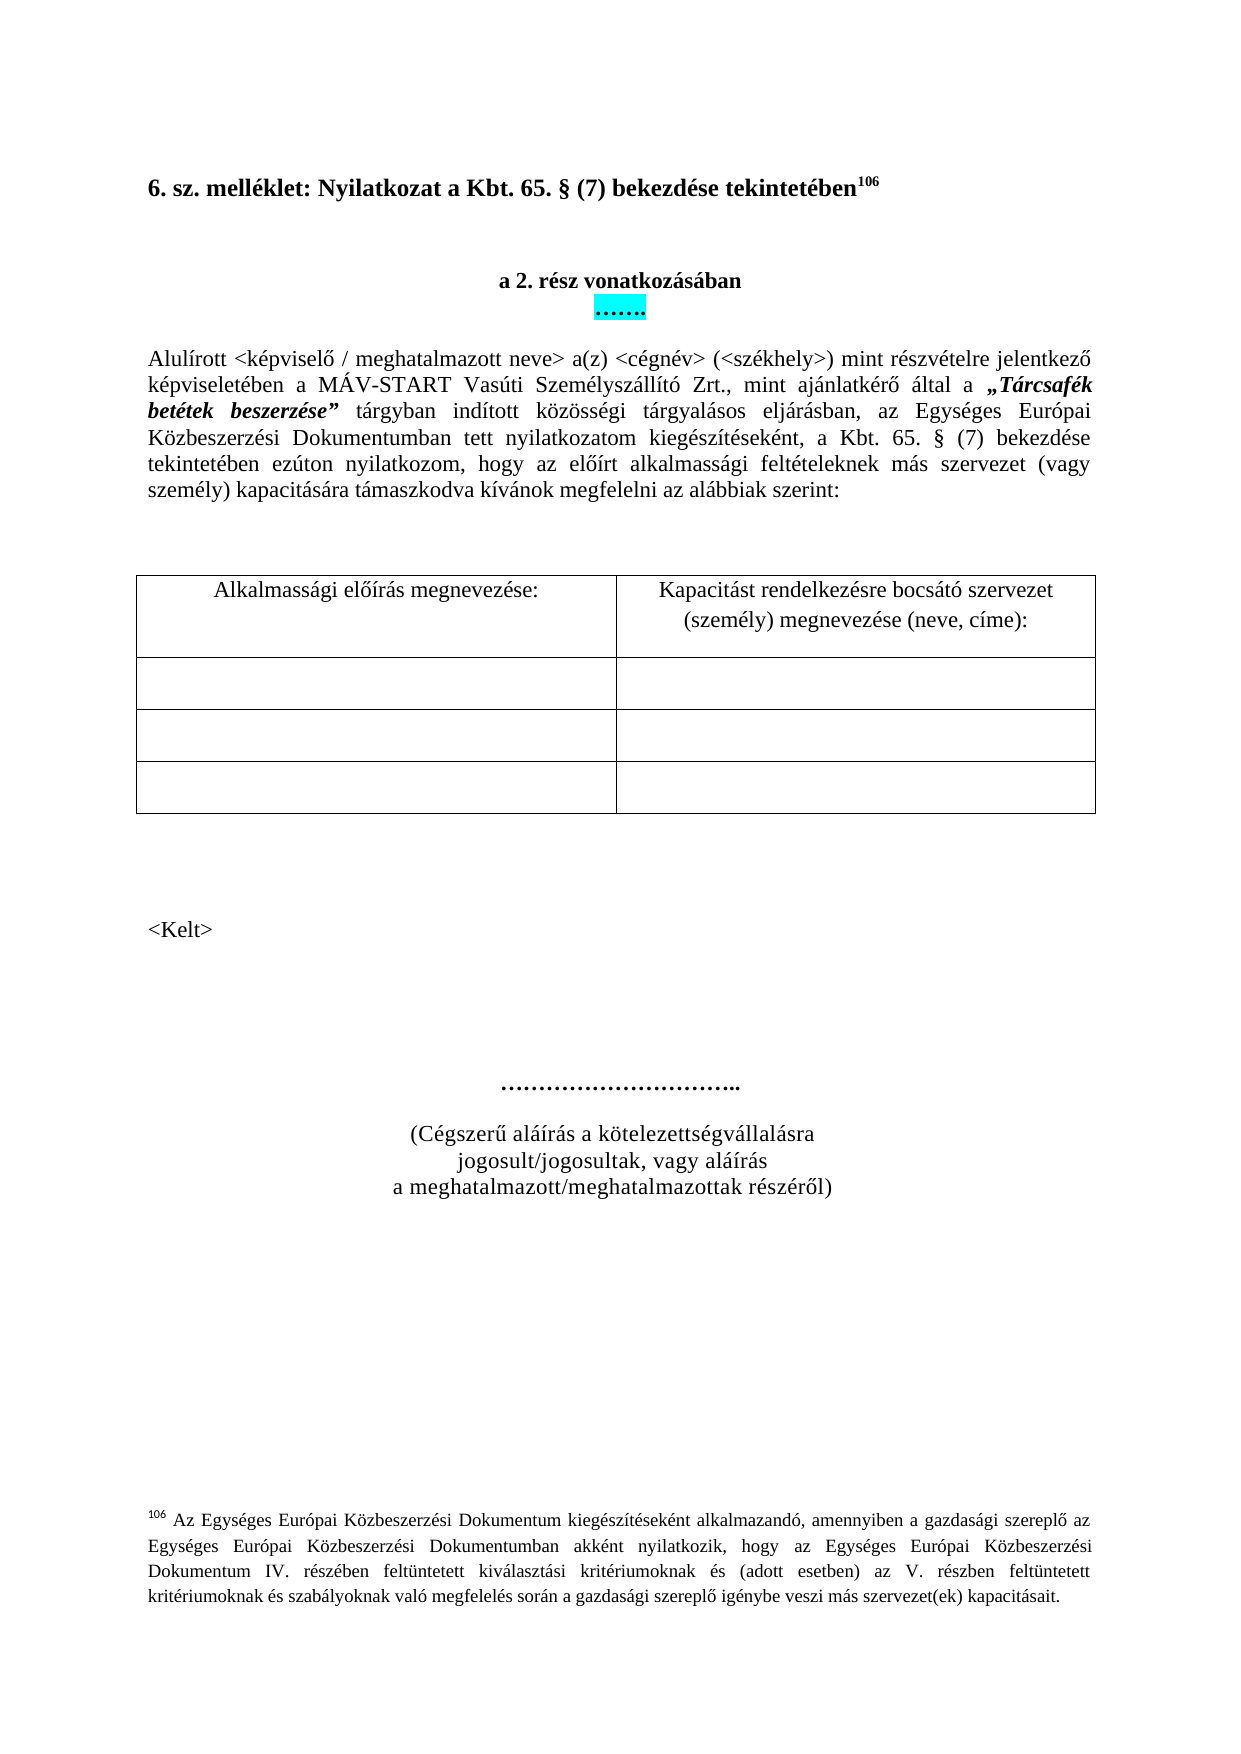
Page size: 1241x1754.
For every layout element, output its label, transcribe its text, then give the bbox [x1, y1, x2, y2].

text ……. [148, 293, 1092, 320]
text ………………………….. [148, 1069, 1092, 1096]
table_cell [617, 710, 1095, 761]
table_cell [617, 762, 1095, 813]
subtitle 6. sz. melléklet: Nyilatkozat a Kbt. 65. § (7) bekezdése tekintetében [148, 173, 1092, 201]
table_cell [137, 762, 616, 813]
text <Kelt> [148, 916, 1092, 943]
text (Cégszerű aláírás a kötelezettségvállalásra [148, 1120, 1078, 1147]
text jogosult/jogosultak, vagy aláírás [148, 1147, 1078, 1173]
text a 2. rész vonatkozásában [148, 267, 1092, 293]
table_cell [137, 710, 616, 761]
table_cell [137, 658, 616, 709]
table_header Kapacitást rendelkezésre bocsátó szervezet (személy) megnevezése (neve, címe): [617, 576, 1095, 657]
text Alulírott <képviselő / meghatalmazott neve> a(z) <cégnév> (<székhely>) mint részvételre jelentkező képviseletében a MÁV-START Vasúti Személyszállító Zrt., mint ajánlatkérő által a „Tárcsafék betétek beszerzése” tárgyban indított közösségi tárgyalásos eljárásban, az Egységes Európai Közbeszerzési Dokumentumban tett nyilatkozatom kiegészítéseként, a Kbt. 65. § (7) bekezdése tekintetében ezúton nyilatkozom, hogy az előírt alkalmassági feltételeknek más szervezet (vagy személy) kapacitására támaszkodva kívánok megfelelni az alábbiak szerint: [148, 344, 1092, 503]
text a meghatalmazott/meghatalmazottak részéről) [148, 1173, 1078, 1199]
table_cell [617, 658, 1095, 709]
table_header Alkalmassági előírás megnevezése: [137, 576, 616, 657]
